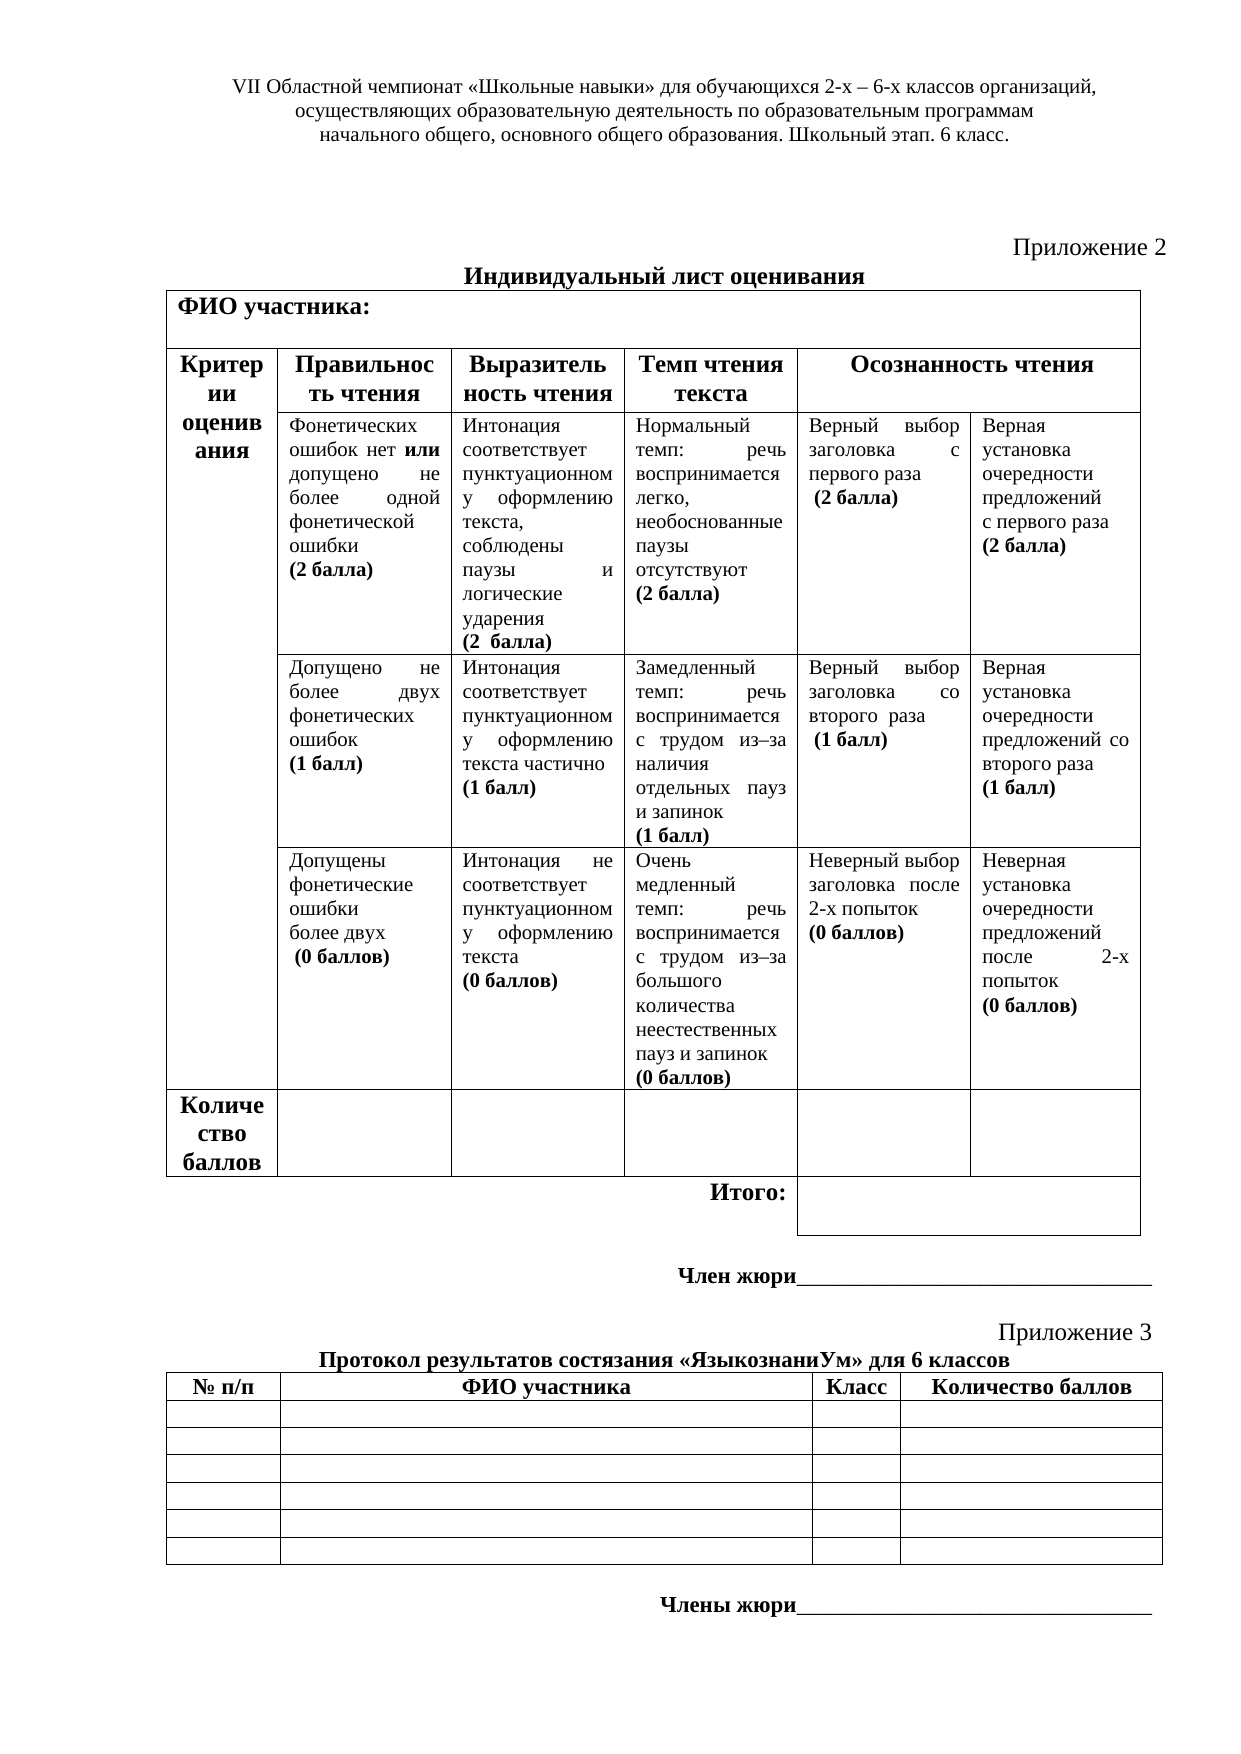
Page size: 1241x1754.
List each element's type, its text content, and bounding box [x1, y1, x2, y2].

table_cell [281, 1455, 812, 1482]
table_cell Верный выбор заголовка с первого раза (2 балла) [798, 413, 970, 653]
table_cell Допущено не более двух фонетических ошибок (1 балл) [278, 655, 451, 847]
table_header № п/п [167, 1373, 280, 1399]
table_cell Интонация соответствует пунктуационному оформлению текста, соблюдены паузы и логические ударения (2 балла) [452, 413, 624, 653]
table_cell [813, 1401, 900, 1427]
text Член жюри_______________________________ [177, 1262, 1152, 1288]
table_cell Интонация не соответствует пунктуационному оформлению текста (0 баллов) [452, 848, 624, 1089]
table_cell [901, 1483, 1162, 1509]
table_cell Замедленный темп: речь воспринимается с трудом из–за наличия отдельных пауз и запинок (1 балл) [625, 655, 797, 847]
table_cell [452, 1090, 624, 1176]
table_cell [167, 1538, 280, 1564]
table_cell Верная установка очередности предложений со второго раза (1 балл) [971, 655, 1140, 847]
table_cell [167, 1455, 280, 1482]
table_cell [901, 1455, 1162, 1482]
table_cell [901, 1428, 1162, 1454]
table_header Класс [813, 1373, 900, 1399]
text Приложение 2 [177, 232, 1167, 261]
table_cell [625, 1090, 797, 1176]
table_cell Выразительность чтения [452, 349, 624, 412]
table_cell Допущены фонетические ошибки более двух (0 баллов) [278, 848, 451, 1089]
table_cell Правильность чтения [278, 349, 451, 412]
table_cell [281, 1401, 812, 1427]
table_header Количество баллов [901, 1373, 1162, 1399]
table_cell [798, 1177, 1140, 1234]
table_cell [901, 1538, 1162, 1564]
table_header ФИО участника: [167, 291, 1140, 348]
table_cell Критерии оценивания [167, 349, 277, 1089]
table_cell [813, 1538, 900, 1564]
table_cell Осознанность чтения [798, 349, 1140, 412]
table_cell Количество баллов [167, 1090, 277, 1176]
table_cell [901, 1401, 1162, 1427]
table_cell [167, 1483, 280, 1509]
table_cell Нормальный темп: речь воспринимается легко, необоснованные паузы отсутствуют (2 балла) [625, 413, 797, 653]
table_cell Верная установка очередности предложений с первого раза (2 балла) [971, 413, 1140, 653]
table_cell Неверная установка очередности предложений после 2-х попыток (0 баллов) [971, 848, 1140, 1089]
text Протокол результатов состязания «ЯзыкознаниУм» для 6 классов [177, 1346, 1152, 1372]
table_cell Темп чтения текста [625, 349, 797, 412]
table_cell Верный выбор заголовка со второго раза (1 балл) [798, 655, 970, 847]
text Индивидуальный лист оценивания [177, 261, 1152, 290]
table_cell [281, 1538, 812, 1564]
table_cell [813, 1510, 900, 1537]
text Приложение 3 [177, 1317, 1152, 1346]
table_cell [813, 1483, 900, 1509]
table_cell [813, 1455, 900, 1482]
table_cell [798, 1090, 970, 1176]
text Члены жюри_______________________________ [177, 1591, 1152, 1618]
table_cell [167, 1510, 280, 1537]
table_cell Неверный выбор заголовка после 2-х попыток (0 баллов) [798, 848, 970, 1089]
table_cell [167, 1428, 280, 1454]
table_cell [167, 1401, 280, 1427]
table_cell Интонация соответствует пунктуационному оформлению текста частично (1 балл) [452, 655, 624, 847]
table_cell [901, 1510, 1162, 1537]
table_cell Фонетических ошибок нет или допущено не более одной фонетической ошибки (2 балла) [278, 413, 451, 653]
table_cell [278, 1090, 451, 1176]
table_cell [281, 1483, 812, 1509]
table_cell Очень медленный темп: речь воспринимается с трудом из–за большого количества неестественных пауз и запинок (0 баллов) [625, 848, 797, 1089]
table_cell Итого: [166, 1177, 797, 1234]
table_cell [813, 1428, 900, 1454]
table_cell [971, 1090, 1140, 1176]
table_cell [281, 1428, 812, 1454]
table_header ФИО участника [281, 1373, 812, 1399]
table_cell [281, 1510, 812, 1537]
